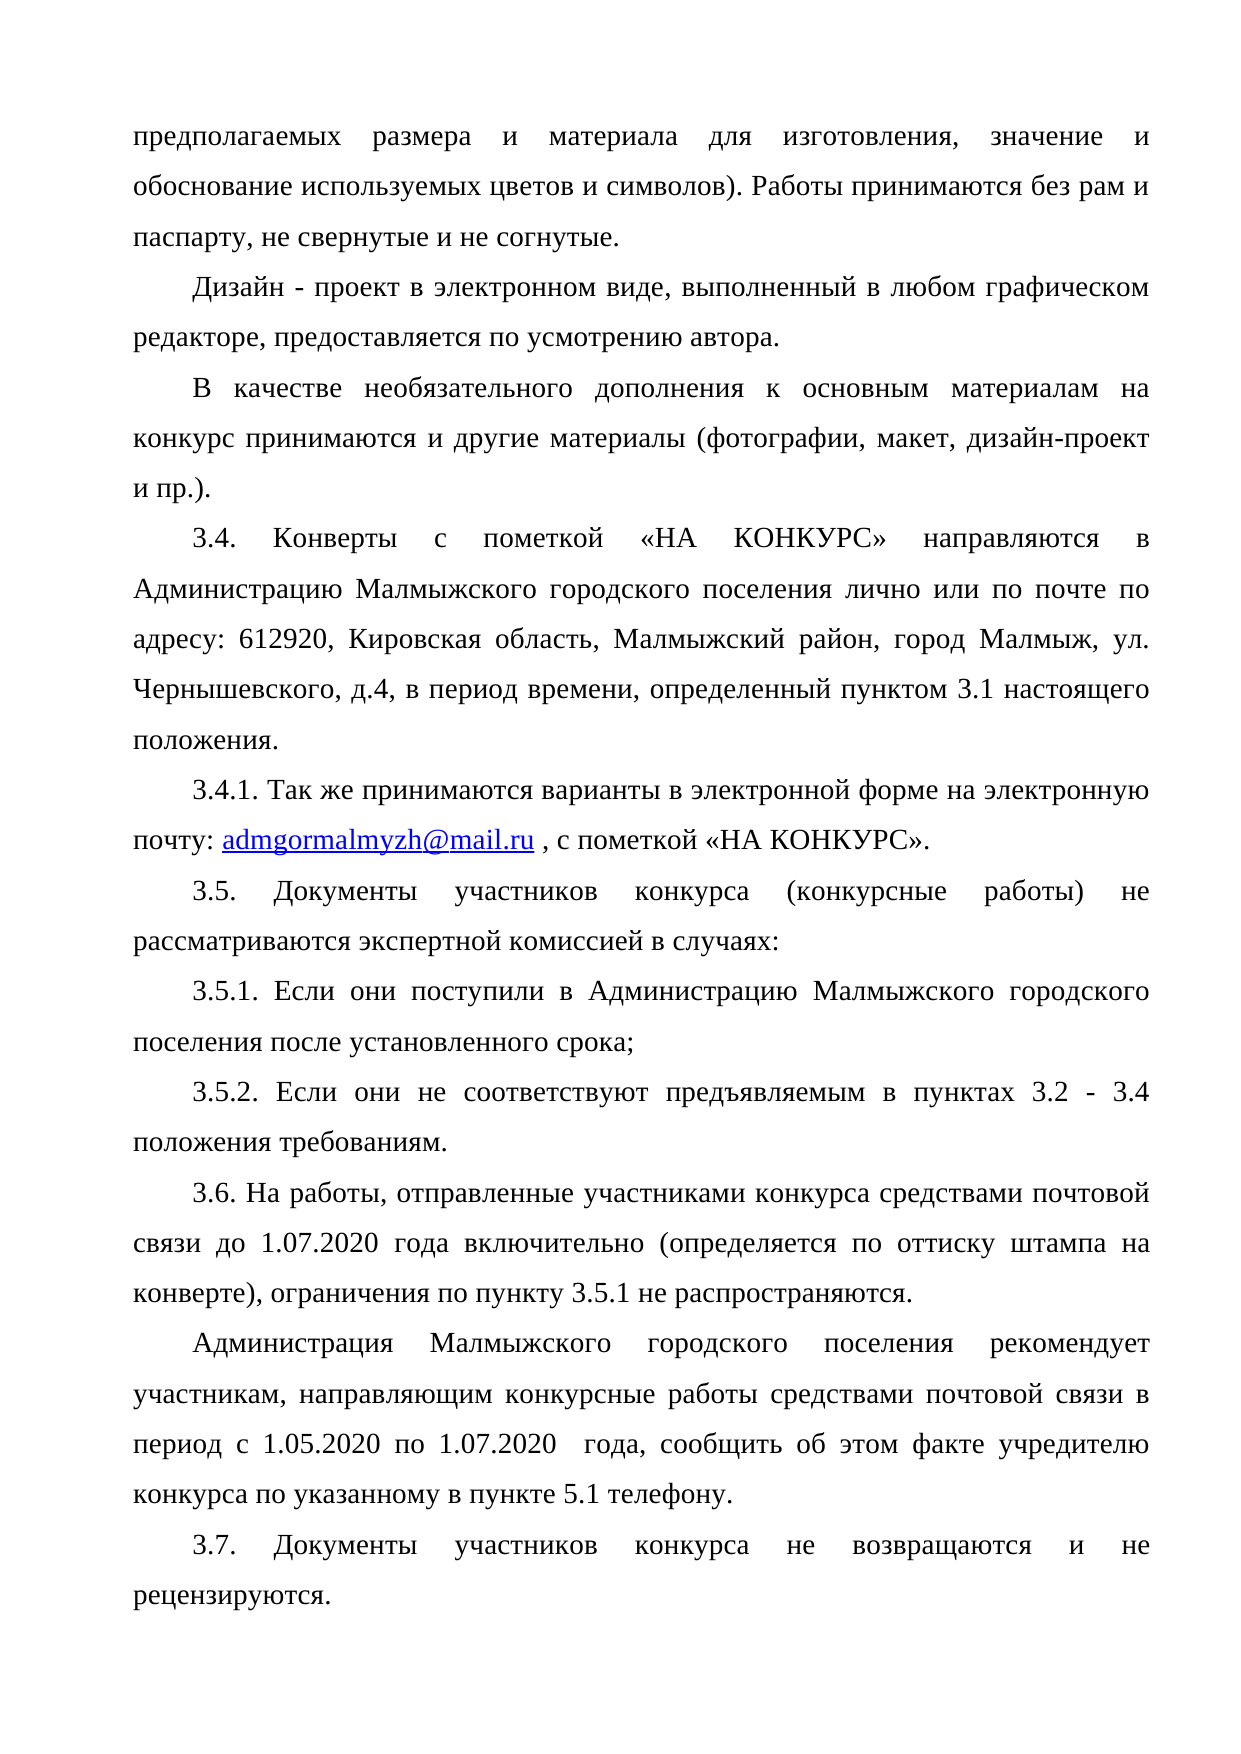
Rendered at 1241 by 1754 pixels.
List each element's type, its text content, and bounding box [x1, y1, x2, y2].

text Дизайн - проект в электронном виде, выполненный в любом графическом редакторе, предоставляется по усмотрению автора. [133, 269, 1152, 353]
text 3.5.1. Если они поступили в Администрацию Малмыжского городского поселения после установленного срока; [133, 973, 1152, 1057]
text 3.4. Конверты с пометкой «НА КОНКУРС» направляются в Администрацию Малмыжского городского поселения лично или по почте по адресу: 612920, Кировская область, Малмыжский район, город Малмыж, ул. Чернышевского, д.4, в период времени, определенный пунктом 3.1 настоящего положения. [133, 521, 1152, 755]
text В качестве необязательного дополнения к основным материалам на конкурс принимаются и другие материалы (фотографии, макет, дизайн-проект и пр.). [133, 370, 1152, 504]
text 3.7. Документы участников конкурса не возвращаются и не рецензируются. [133, 1527, 1152, 1611]
text 3.6. На работы, отправленные участниками конкурса средствами почтовой связи до 1.07.2020 года включительно (определяется по оттиску штампа на конверте), ограничения по пункту 3.5.1 не распространяются. [133, 1175, 1152, 1309]
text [133, 118, 1152, 252]
text Администрация Малмыжского городского поселения рекомендует участникам, направляющим конкурсные работы средствами почтовой связи в период с 1.05.2020 по 1.07.2020 года, сообщить об этом факте учредителю конкурса по указанному в пункте 5.1 телефону. [133, 1326, 1152, 1510]
text 3.4.1. Так же принимаются варианты в электронной форме на электронную почту: admgormalmyzh@mail.ru , с пометкой «НА КОНКУРС». [133, 772, 1152, 856]
text 3.5.2. Если они не соответствуют предъявляемым в пунктах 3.2 - 3.4 положения требованиям. [133, 1074, 1152, 1158]
text 3.5. Документы участников конкурса (конкурсные работы) не рассматриваются экспертной комиссией в случаях: [133, 873, 1152, 957]
